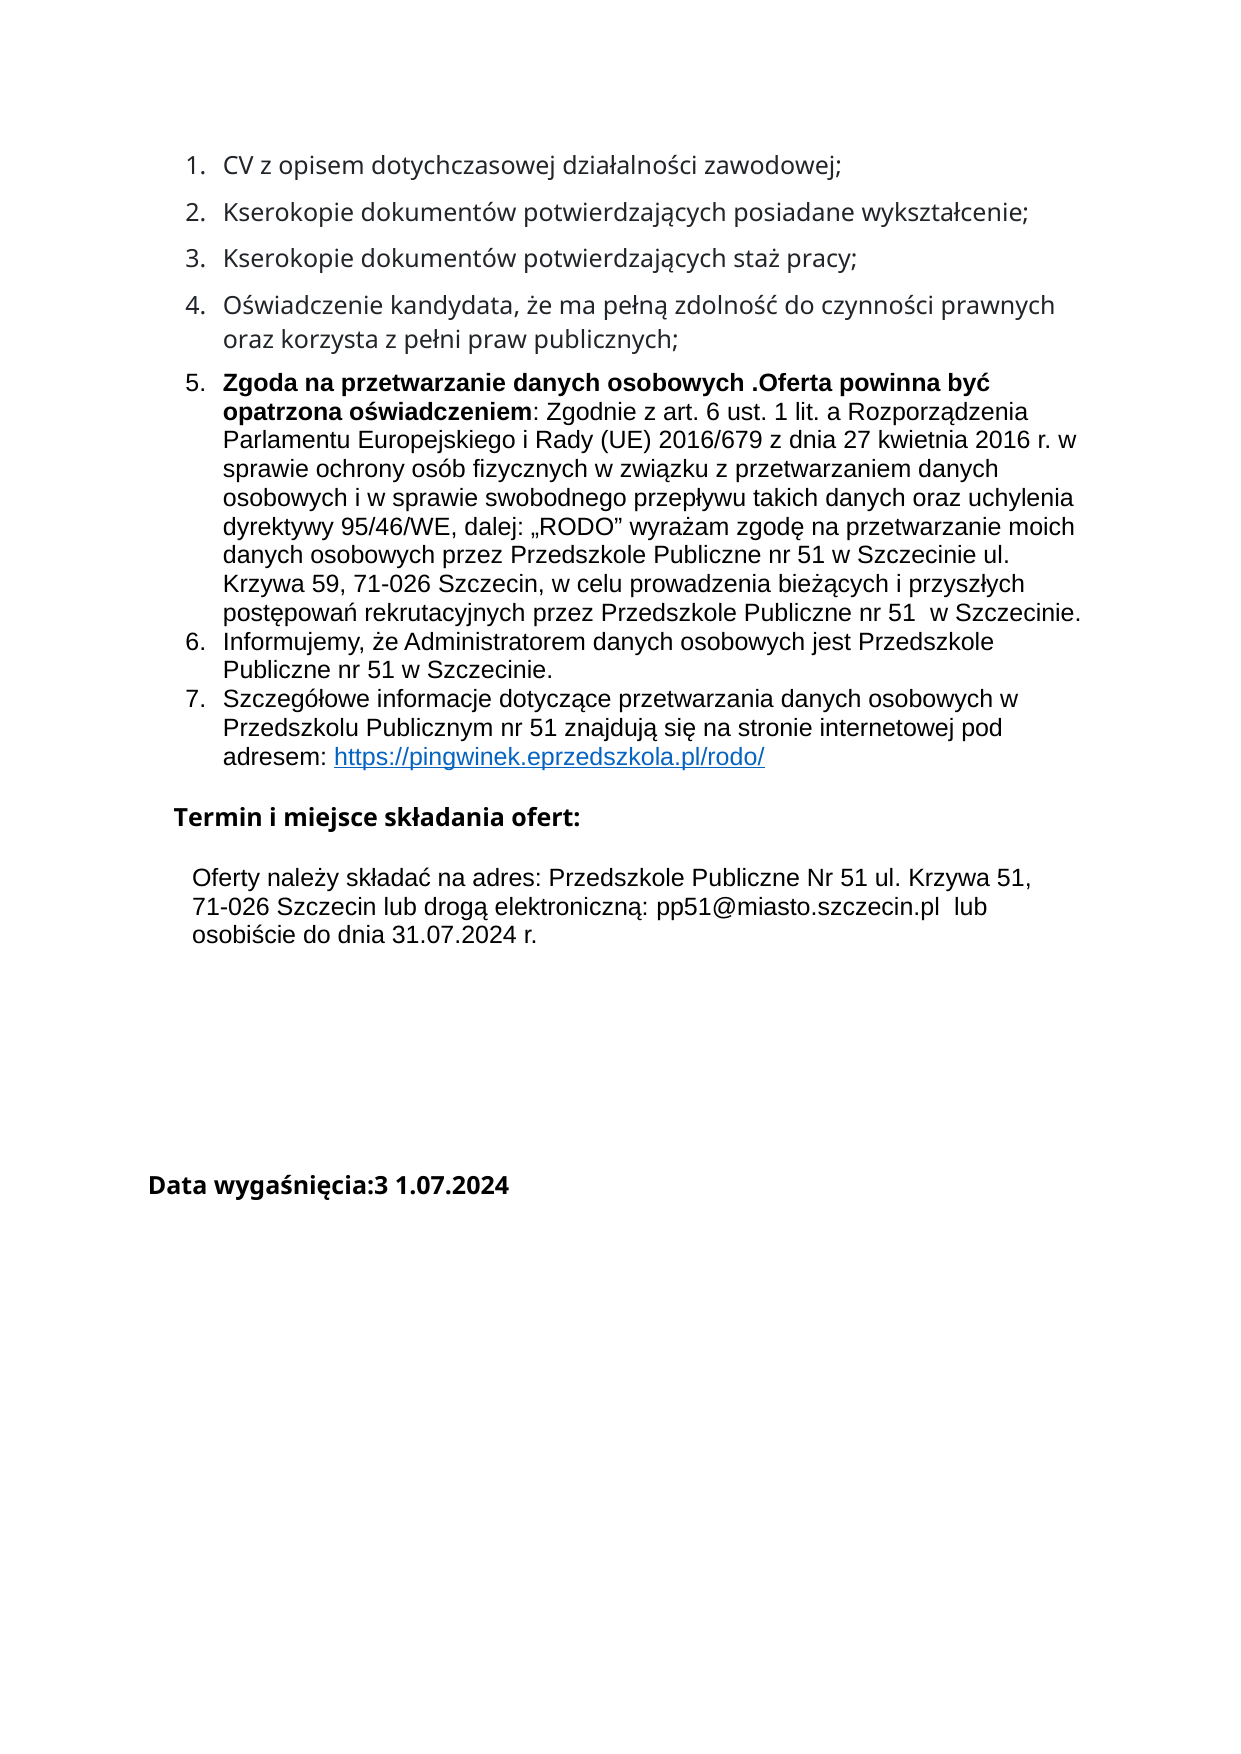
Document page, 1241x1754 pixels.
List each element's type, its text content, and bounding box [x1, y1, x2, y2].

text Termin i miejsce składania ofert: [148, 799, 1093, 834]
list Zgoda na przetwarzanie danych osobowych .Oferta powinna być opatrzona oświadczeniem: Zgodnie z art. 6 ust. 1 lit. a Rozporządzenia Parlamentu Europejskiego i Rady (UE) 2016/679 z dnia 27 kwietnia 2016 r. w sprawie ochrony osób fizycznych w związku z przetwarzaniem danych osobowych i w sprawie swobodnego przepływu takich danych oraz uchylenia dyrektywy 95/46/WE, dalej: „RODO” wyrażam zgodę na przetwarzanie moich danych osobowych przez Przedszkole Publiczne nr 51 w Szczecinie ul. Krzywa 59, 71-026 Szczecin, w celu prowadzenia bieżących i przyszłych postępowań rekrutacyjnych przez Przedszkole Publiczne nr 51 w Szczecinie. [185, 368, 1093, 627]
list CV z opisem dotychczasowej działalności zawodowej; [185, 148, 1093, 182]
list Oświadczenie kandydata, że ma pełną zdolność do czynności prawnych oraz korzysta z pełni praw publicznych; [185, 287, 1093, 355]
text Data wygaśnięcia:3 1.07.2024 [148, 1168, 1093, 1202]
list Kserokopie dokumentów potwierdzających posiadane wykształcenie; [185, 194, 1093, 228]
list Szczegółowe informacje dotyczące przetwarzania danych osobowych w Przedszkolu Publicznym nr 51 znajdują się na stronie internetowej pod adresem: https://pingwinek.eprzedszkola.pl/rodo/ [185, 684, 1093, 770]
text Oferty należy składać na adres: Przedszkole Publiczne Nr 51 ul. Krzywa 51, 71-026 Szczecin lub drogą elektroniczną: pp51@miasto.szczecin.pl lub osobiście do dnia 31.07.2024 r. [192, 863, 1093, 949]
list Kserokopie dokumentów potwierdzających staż pracy; [185, 241, 1093, 275]
list Informujemy, że Administratorem danych osobowych jest Przedszkole Publiczne nr 51 w Szczecinie. [185, 627, 1093, 684]
